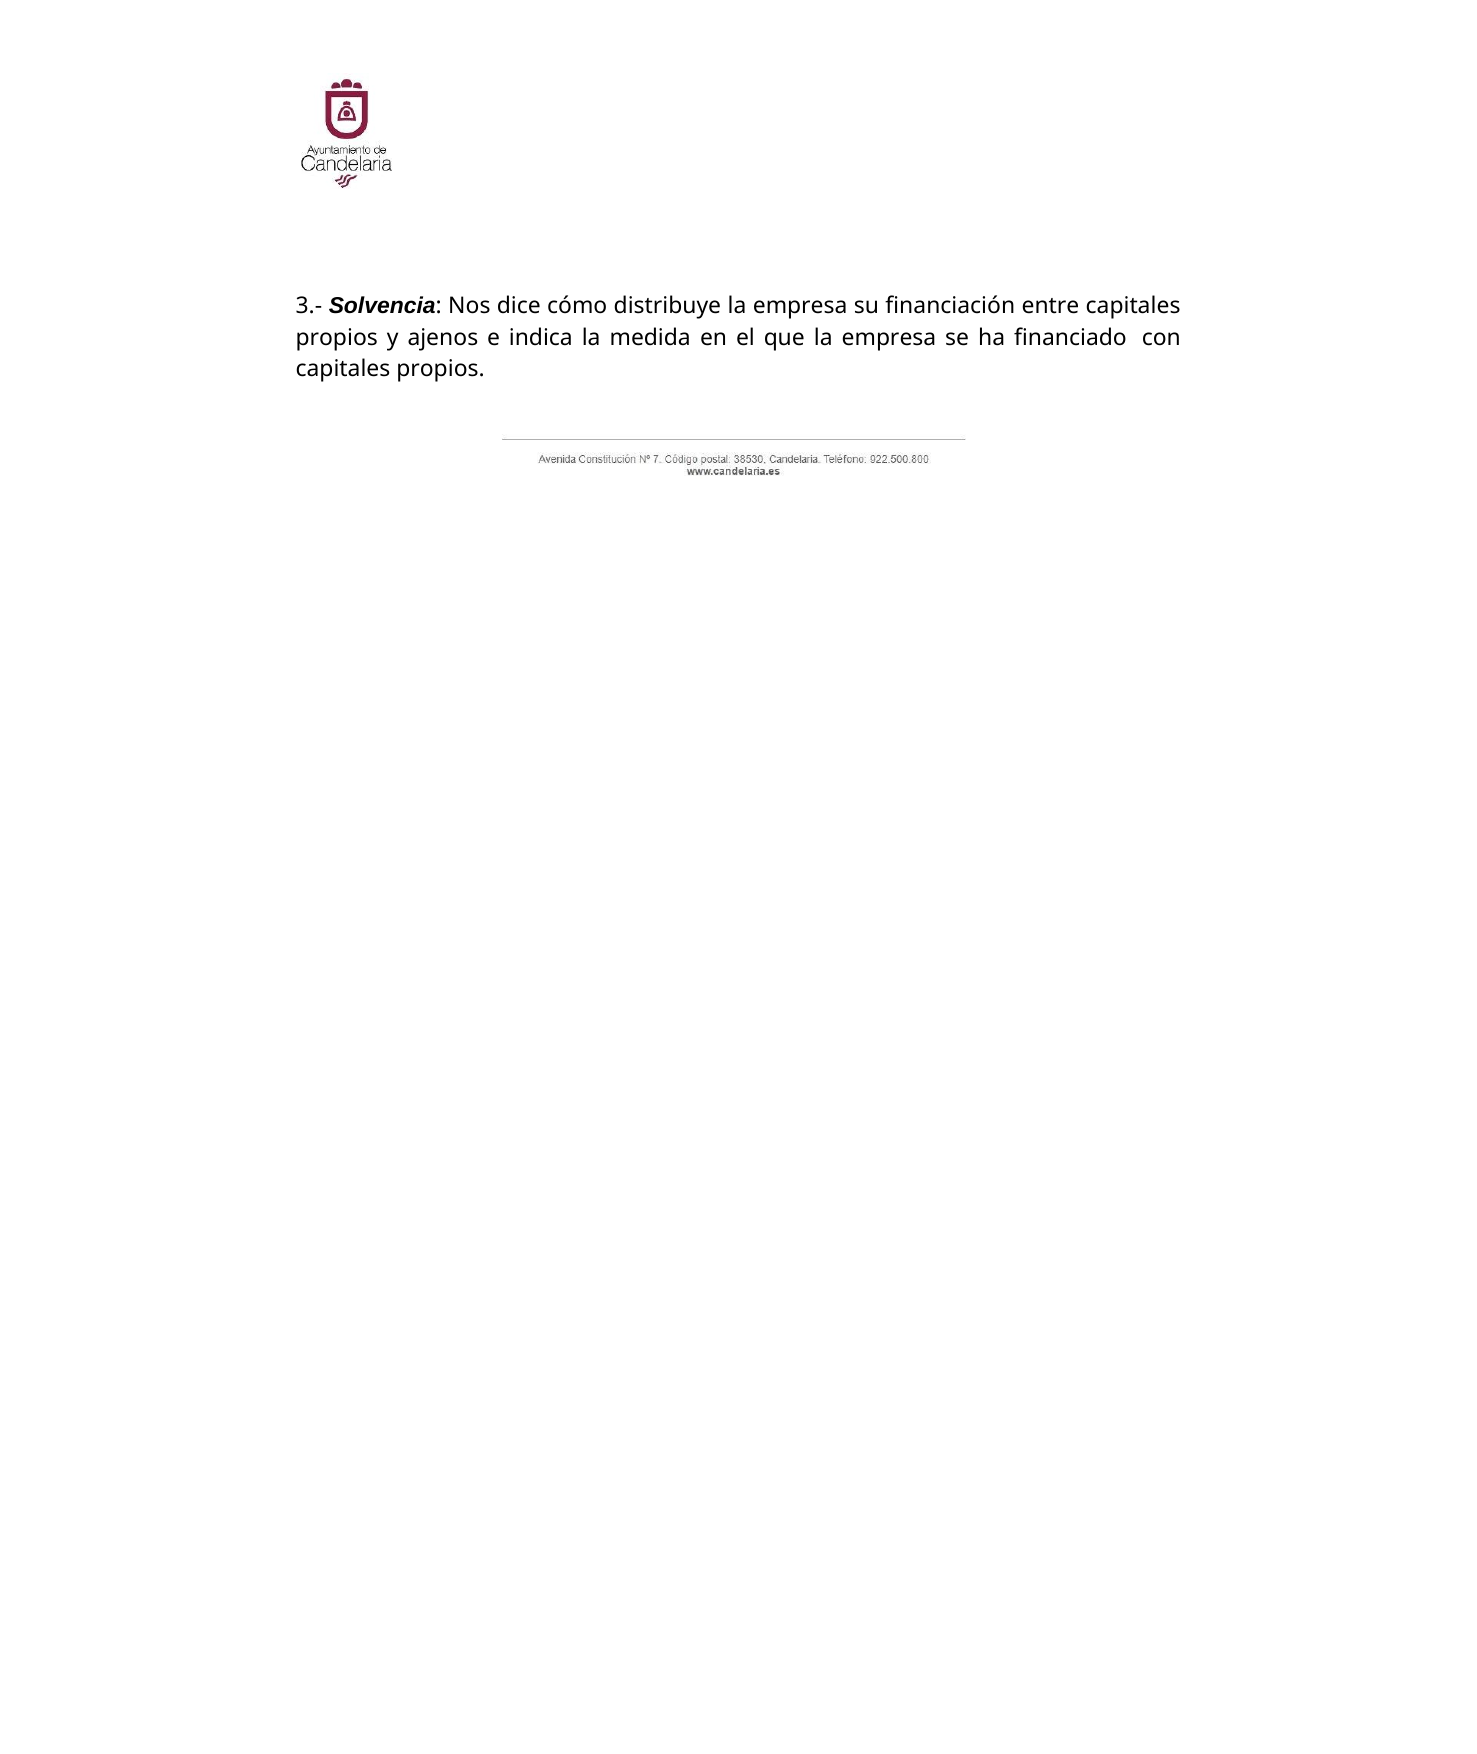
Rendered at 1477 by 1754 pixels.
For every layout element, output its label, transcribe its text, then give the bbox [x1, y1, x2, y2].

text 3.- Solvencia: Nos dice cómo distribuye la empresa su financiación entre capitales propios y ajenos e indica la medida en el que la empresa se ha financiado con capitales propios. [295, 289, 1181, 384]
picture [501, 434, 966, 479]
picture [301, 73, 393, 189]
